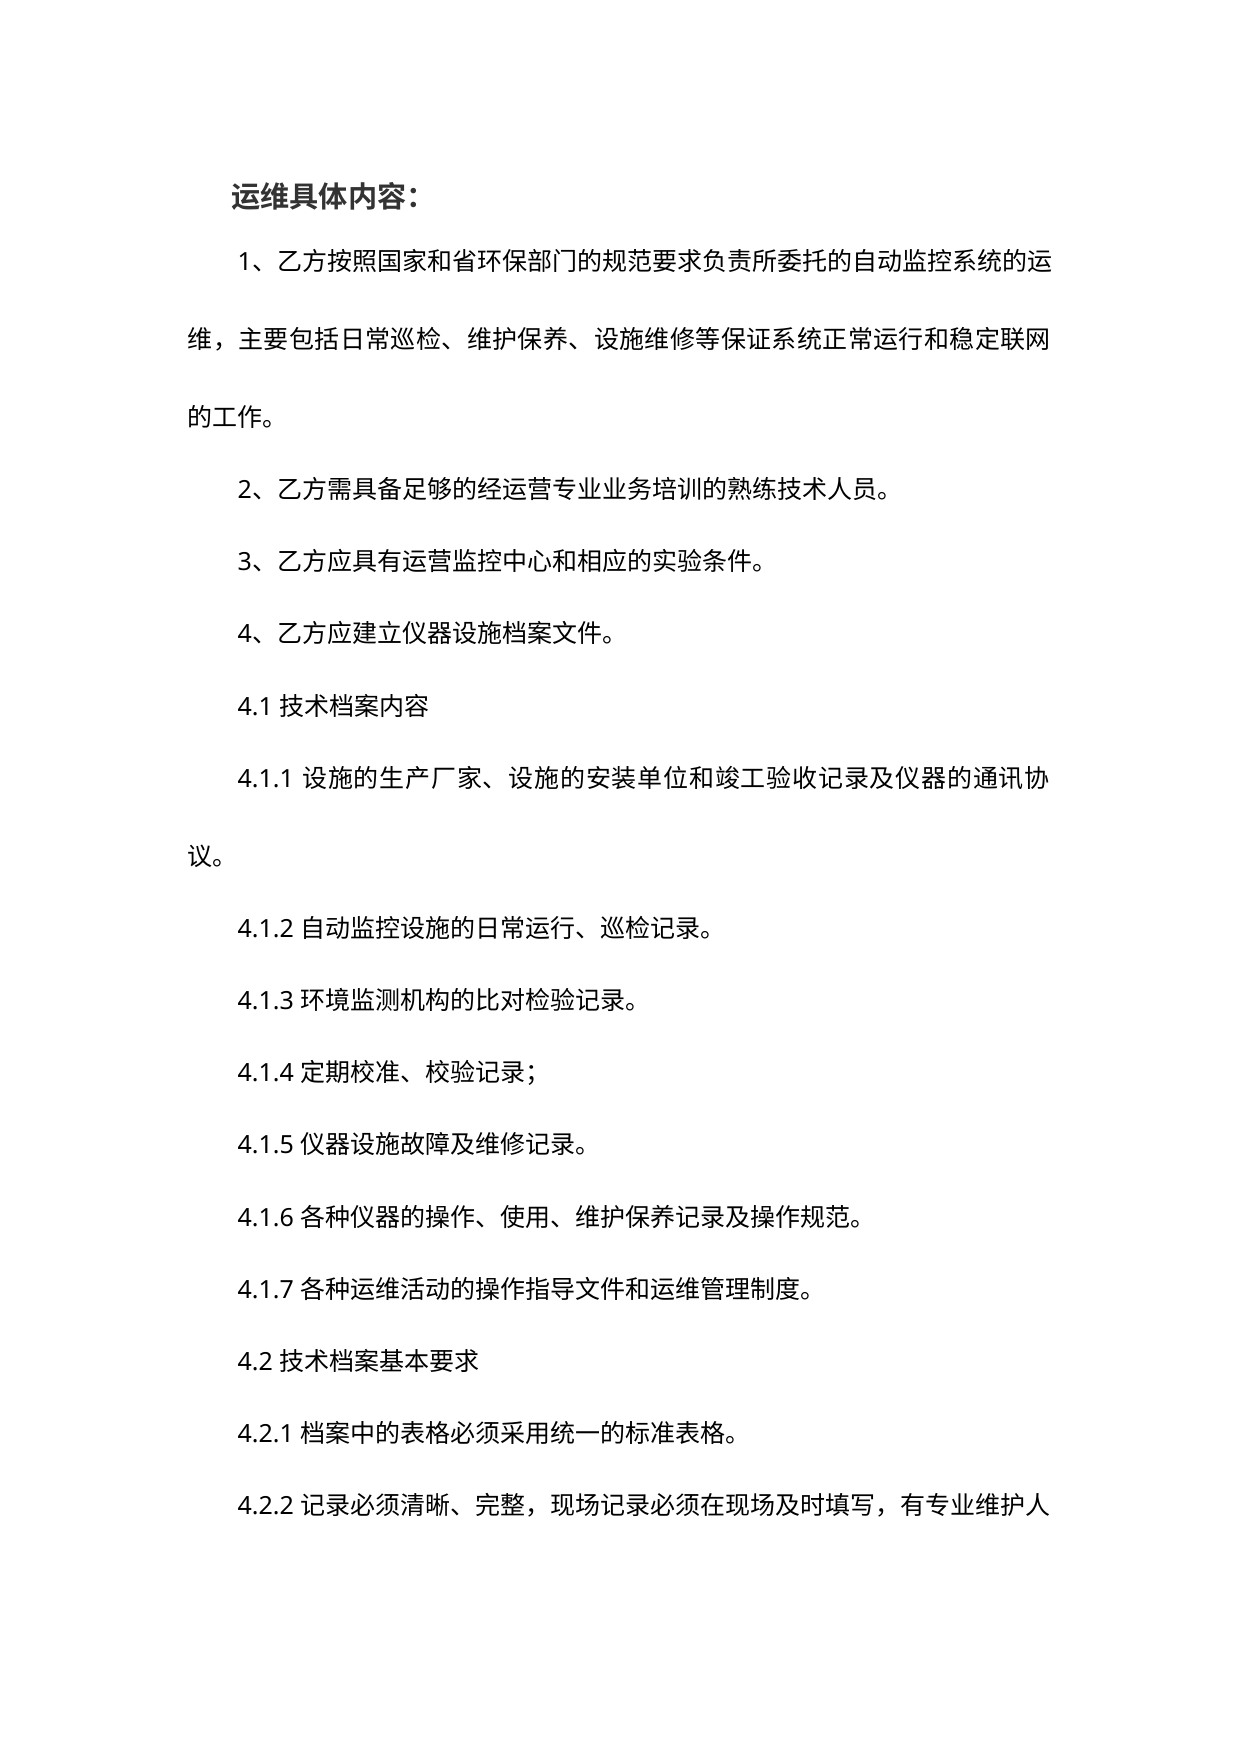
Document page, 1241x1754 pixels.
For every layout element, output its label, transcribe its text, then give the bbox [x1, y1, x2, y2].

text 4.1.2 自动监控设施的日常运行、巡检记录。 [187, 894, 1053, 959]
text 4.1 技术档案内容 [187, 672, 1053, 737]
text 4.1.3 环境监测机构的比对检验记录。 [187, 966, 1053, 1031]
text 1、乙方按照国家和省环保部门的规范要求负责所委托的自动监控系统的运维，主要包括日常巡检、维护保养、设施维修等保证系统正常运行和稳定联网的工作。 [187, 227, 1053, 448]
text 2、乙方需具备足够的经运营专业业务培训的熟练技术人员。 [187, 455, 1053, 520]
text 4、乙方应建立仪器设施档案文件。 [187, 599, 1053, 664]
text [187, 1471, 1053, 1536]
text 4.1.6 各种仪器的操作、使用、维护保养记录及操作规范。 [187, 1183, 1053, 1248]
text 运维具体内容： [231, 162, 1053, 227]
text 4.1.5 仪器设施故障及维修记录。 [187, 1110, 1053, 1175]
text 4.1.4 定期校准、校验记录； [187, 1038, 1053, 1103]
text 4.1.7 各种运维活动的操作指导文件和运维管理制度。 [187, 1255, 1053, 1320]
text 4.2 技术档案基本要求 [187, 1327, 1053, 1392]
text 3、乙方应具有运营监控中心和相应的实验条件。 [187, 527, 1053, 592]
text 4.1.1 设施的生产厂家、设施的安装单位和竣工验收记录及仪器的通讯协议。 [187, 744, 1053, 887]
text 4.2.1 档案中的表格必须采用统一的标准表格。 [187, 1399, 1053, 1464]
